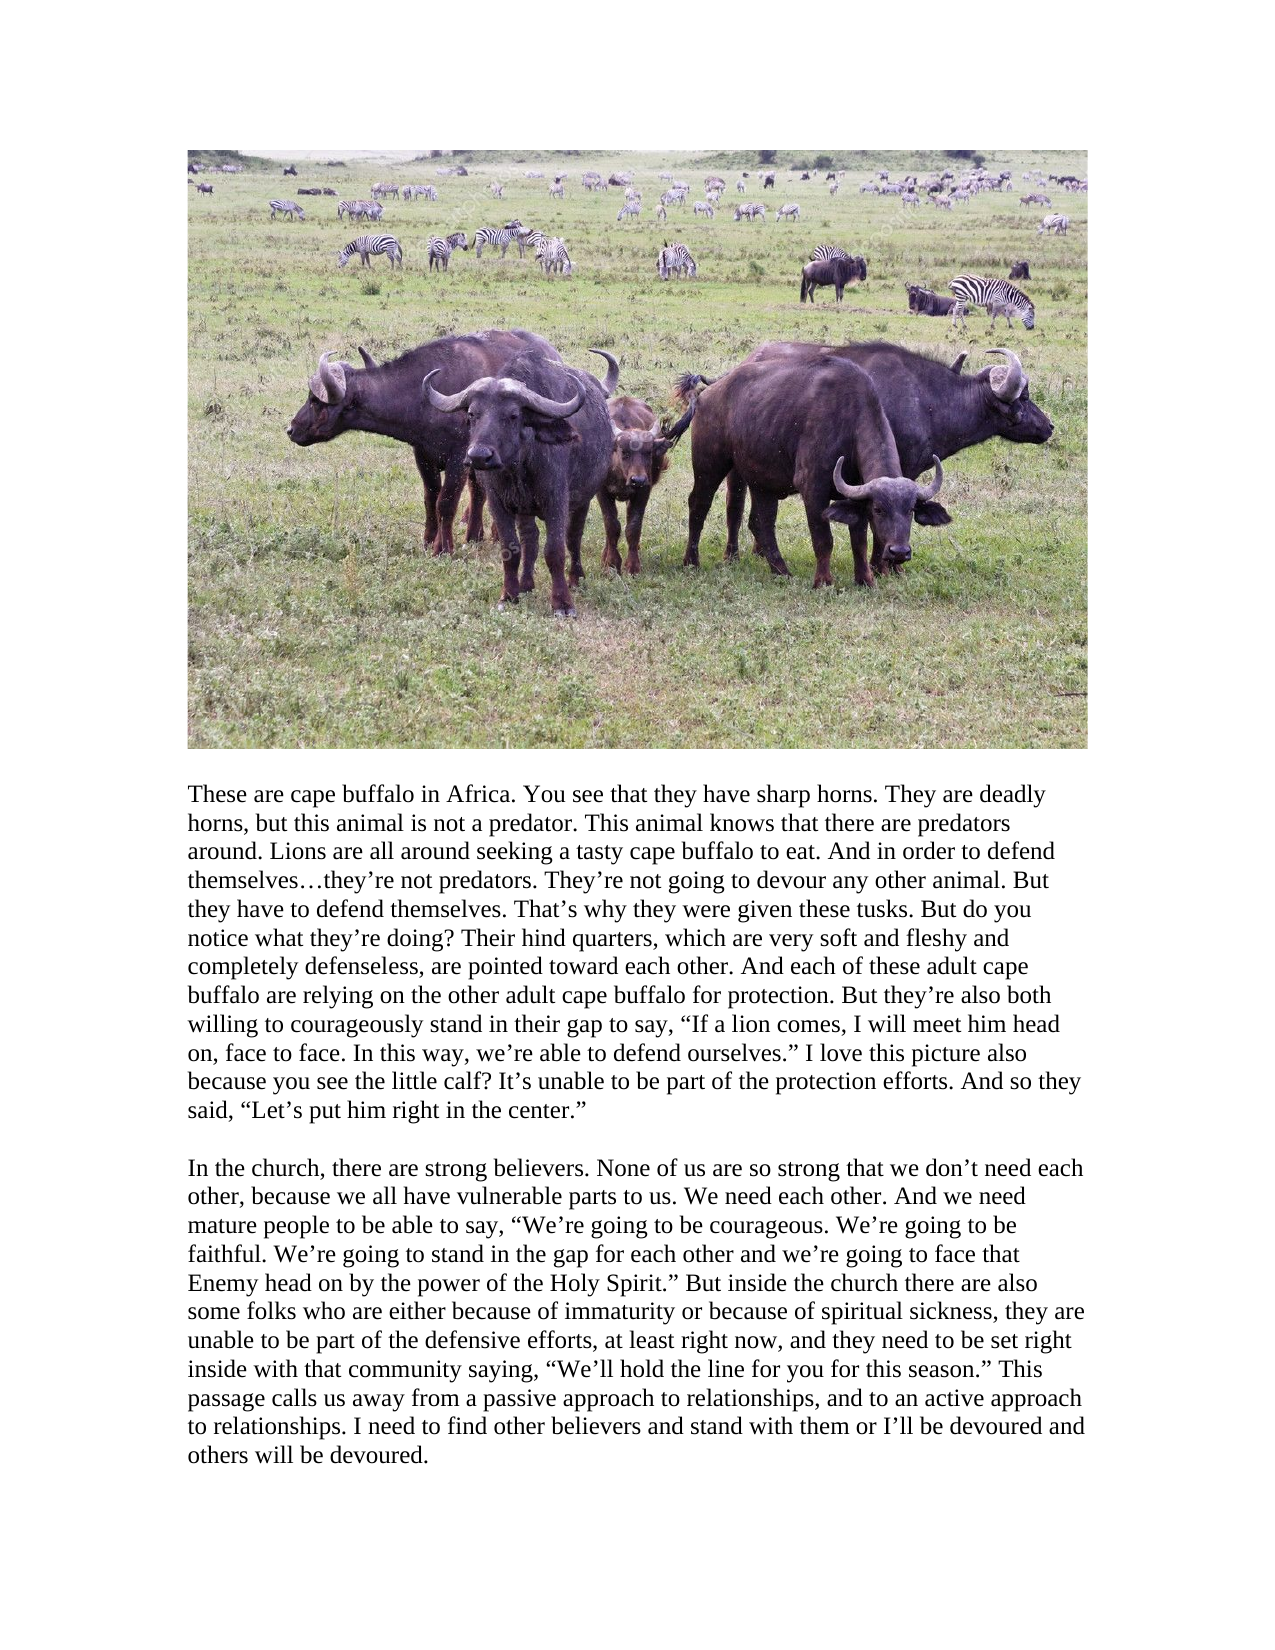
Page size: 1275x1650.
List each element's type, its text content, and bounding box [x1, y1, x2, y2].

text These are cape buffalo in . You see that they have sharp horns. They are deadly horns, but this animal is not a predator. This animal knows that there are predators around. Lions are all around seeking a tasty cape buffalo to eat. And in order to defend themselves…they’re not predators. They’re not going to devour any other animal. But they have to defend themselves. That’s why they were given these tusks. But do you notice what they’re doing? Their hind quarters, which are very soft and fleshy and completely defenseless, are pointed toward each other. And each of these adult cape buffalo are relying on the other adult cape buffalo for protection. But they’re also both willing to courageously stand in their gap to say, “If a lion comes, I will meet him head on, face to face. In this way, we’re able to defend ourselves.” I love this picture also because you see the little calf? It’s unable to be part of the protection efforts. And so they said, “Let’s put him right in the center.” [187, 779, 1087, 1124]
picture [187, 150, 1088, 749]
text In the church, there are strong believers. None of us are so strong that we don’t need each other, because we all have vulnerable parts to us. We need each other. And we need mature people to be able to say, “We’re going to be courageous. We’re going to be faithful. We’re going to stand in the gap for each other and we’re going to face that Enemy head on by the power of the Holy Spirit.” But inside the church there are also some folks who are either because of immaturity or because of spiritual sickness, they are unable to be part of the defensive efforts, at least right now, and they need to be set right inside with that community saying, “We’ll hold the line for you for this season.” This passage calls us away from a passive approach to relationships, and to an active approach to relationships. I need to find other believers and stand with them or I’ll be devoured and others will be devoured. [187, 1153, 1087, 1469]
